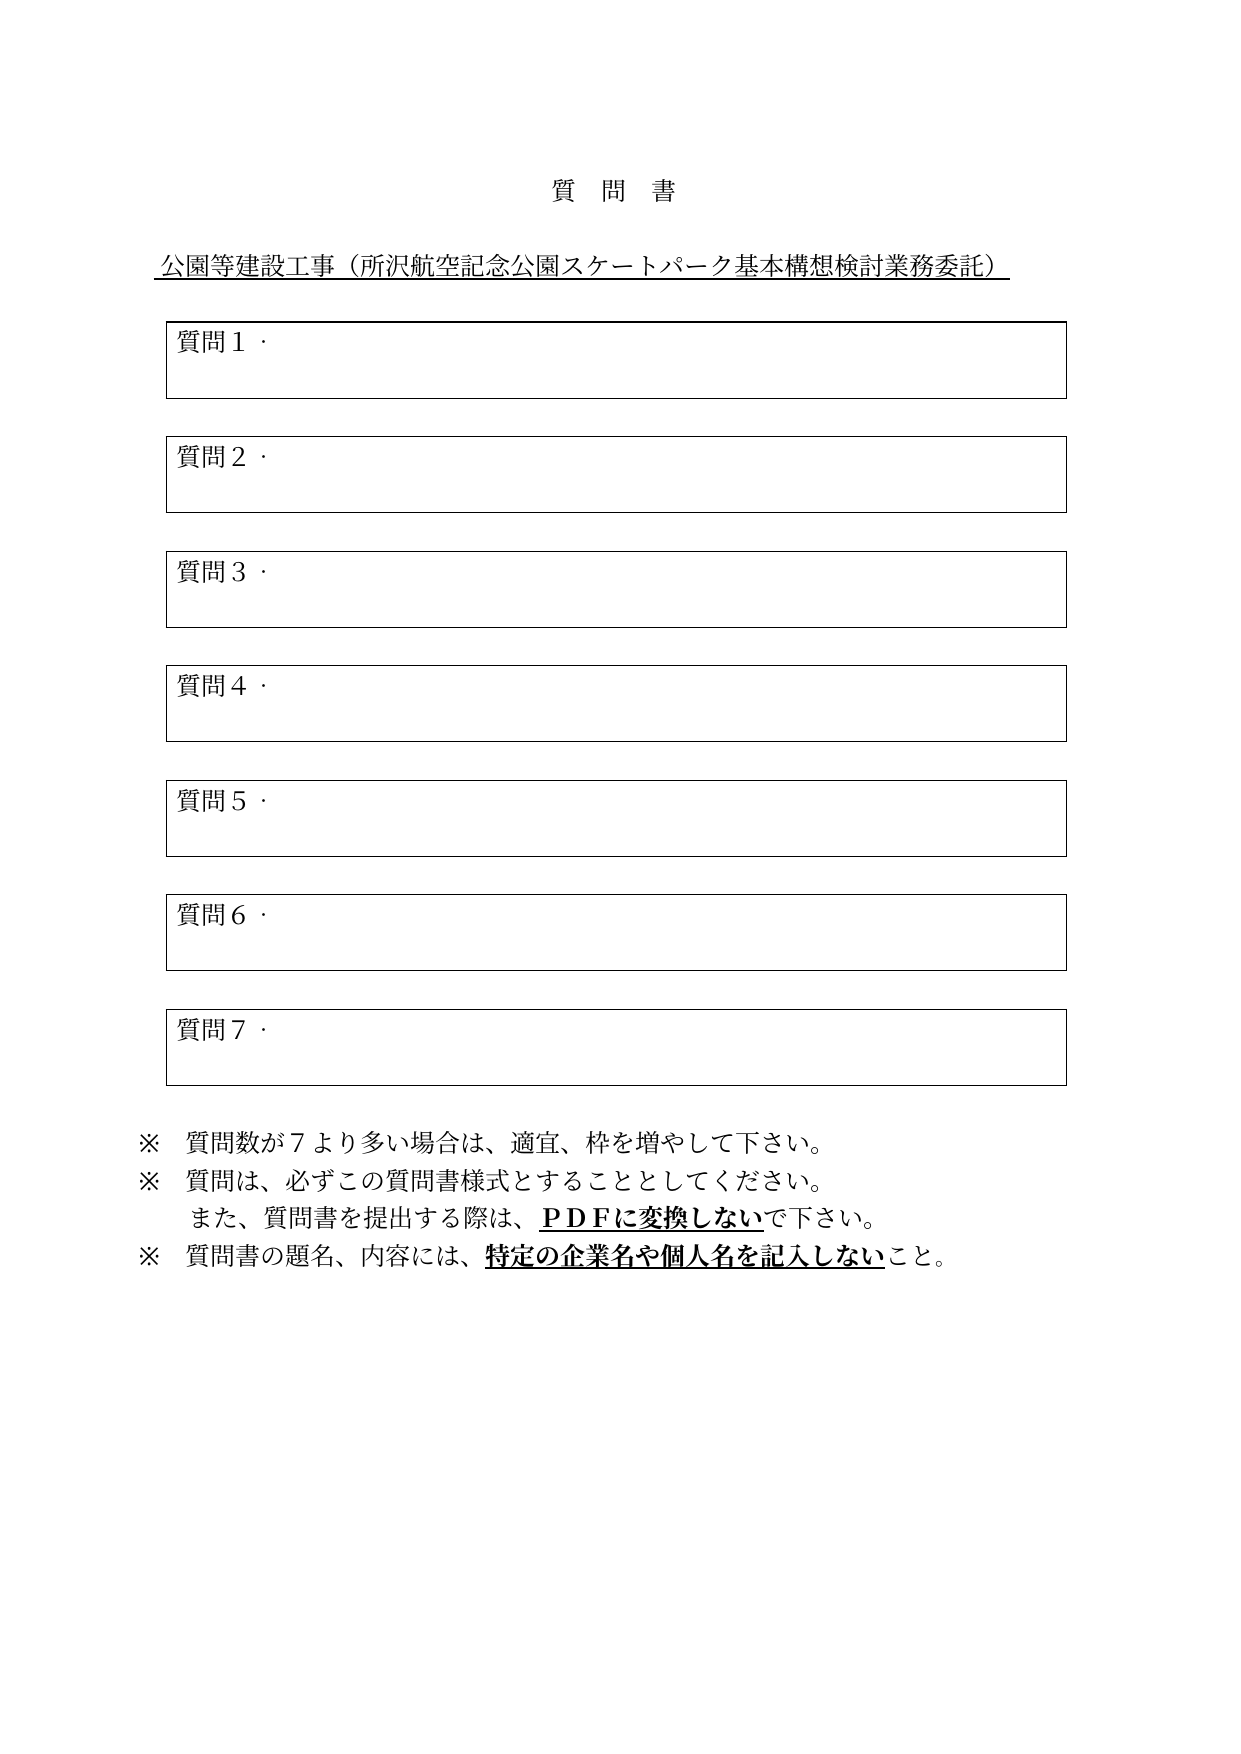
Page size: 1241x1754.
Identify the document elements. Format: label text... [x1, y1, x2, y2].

table_header 質問２． [167, 437, 1066, 512]
table_header 質問７． [167, 1010, 1066, 1085]
table_header 質問１． [167, 323, 1066, 397]
table_header 質問５． [167, 781, 1066, 856]
table_header 質問４． [167, 666, 1066, 741]
text ※ 質問数が７より多い場合は、適宜、枠を増やして下さい。 [139, 1123, 1066, 1161]
text ※ 質問書の題名、内容には、特定の企業名や個人名を記入しないこと。 [139, 1236, 1066, 1273]
text また、質問書を提出する際は、ＰＤＦに変換しないで下さい。 [189, 1198, 1066, 1236]
table_header 質問６． [167, 895, 1066, 970]
text 質 問 書 [153, 171, 1075, 209]
table_header 質問３． [167, 552, 1066, 627]
text ※ 質問は、必ずこの質問書様式とすることとしてください。 [139, 1161, 1066, 1198]
text 公園等建設工事（所沢航空記念公園スケートパーク基本構想検討業務委託） [153, 246, 1075, 284]
